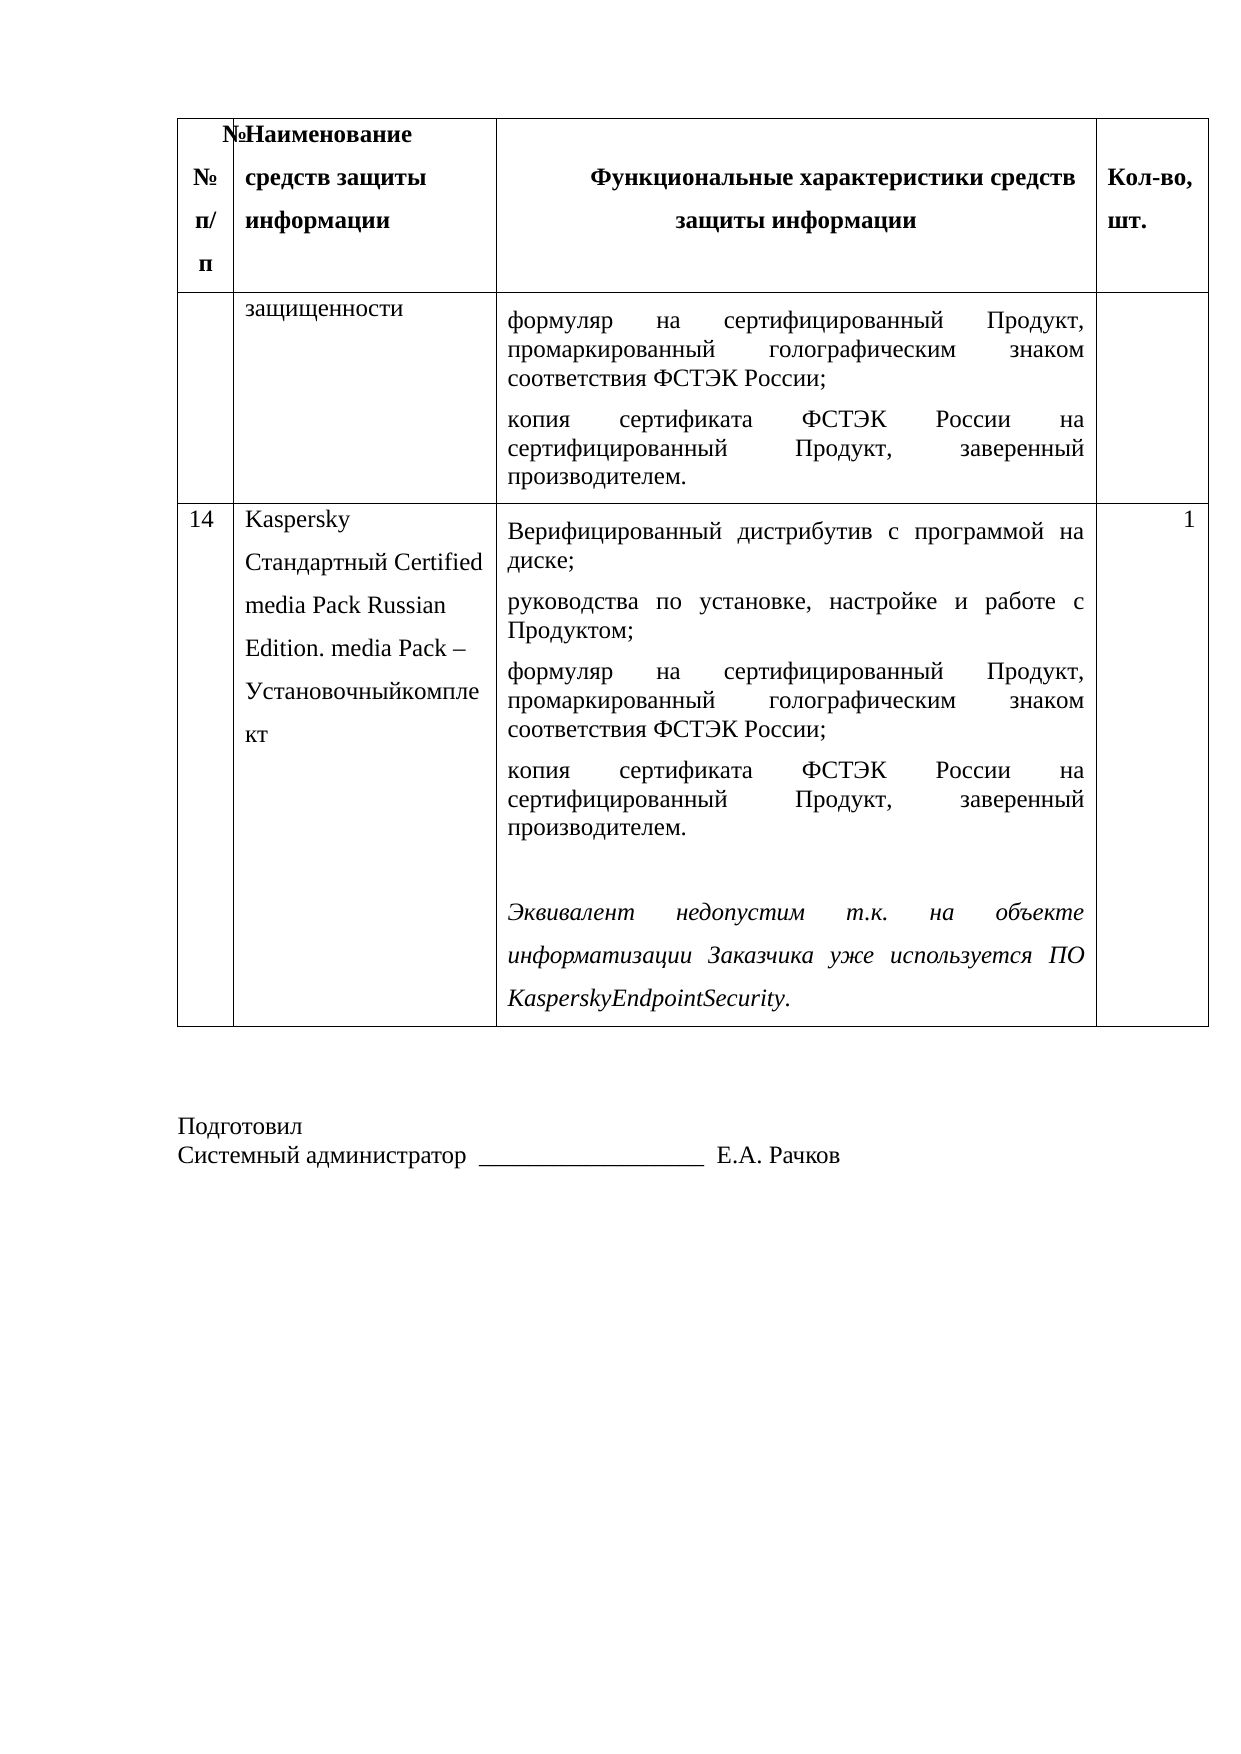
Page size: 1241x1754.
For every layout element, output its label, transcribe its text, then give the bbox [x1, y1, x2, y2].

table_cell Верифицированный дистрибутив с программой на диске; руководства по установке, настройке и работе с Продуктом; формуляр на сертифицированный Продукт, промаркированный голографическим знаком соответствия ФСТЭК России; копия сертификата ФСТЭК России на сертифицированный Продукт, заверенный производителем. Эквивалент недопустим т.к. на объекте информатизации Заказчика уже используется ПО KasperskyEndpointSecurity. [497, 504, 1096, 1026]
text Системный администратор __________________ Е.А. Рачков [177, 1140, 1152, 1168]
table_header Наименование средств защиты информации [234, 119, 496, 292]
table_cell 1 [1097, 293, 1208, 503]
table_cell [234, 293, 496, 503]
table_cell [178, 293, 233, 503]
table_cell Kaspersky Стандартный Certified media Pack Russian Edition. media Pack –Установочныйкомплект [234, 504, 496, 1026]
table_header Функциональные характеристики средств защиты информации [497, 119, 1096, 292]
table_cell [178, 504, 233, 1026]
text Подготовил [177, 1111, 1152, 1140]
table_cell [497, 293, 1096, 503]
table_header №№ п/п [178, 119, 233, 292]
table_cell 1 [1097, 504, 1208, 1026]
table_header Кол-во, шт. [1097, 119, 1208, 292]
